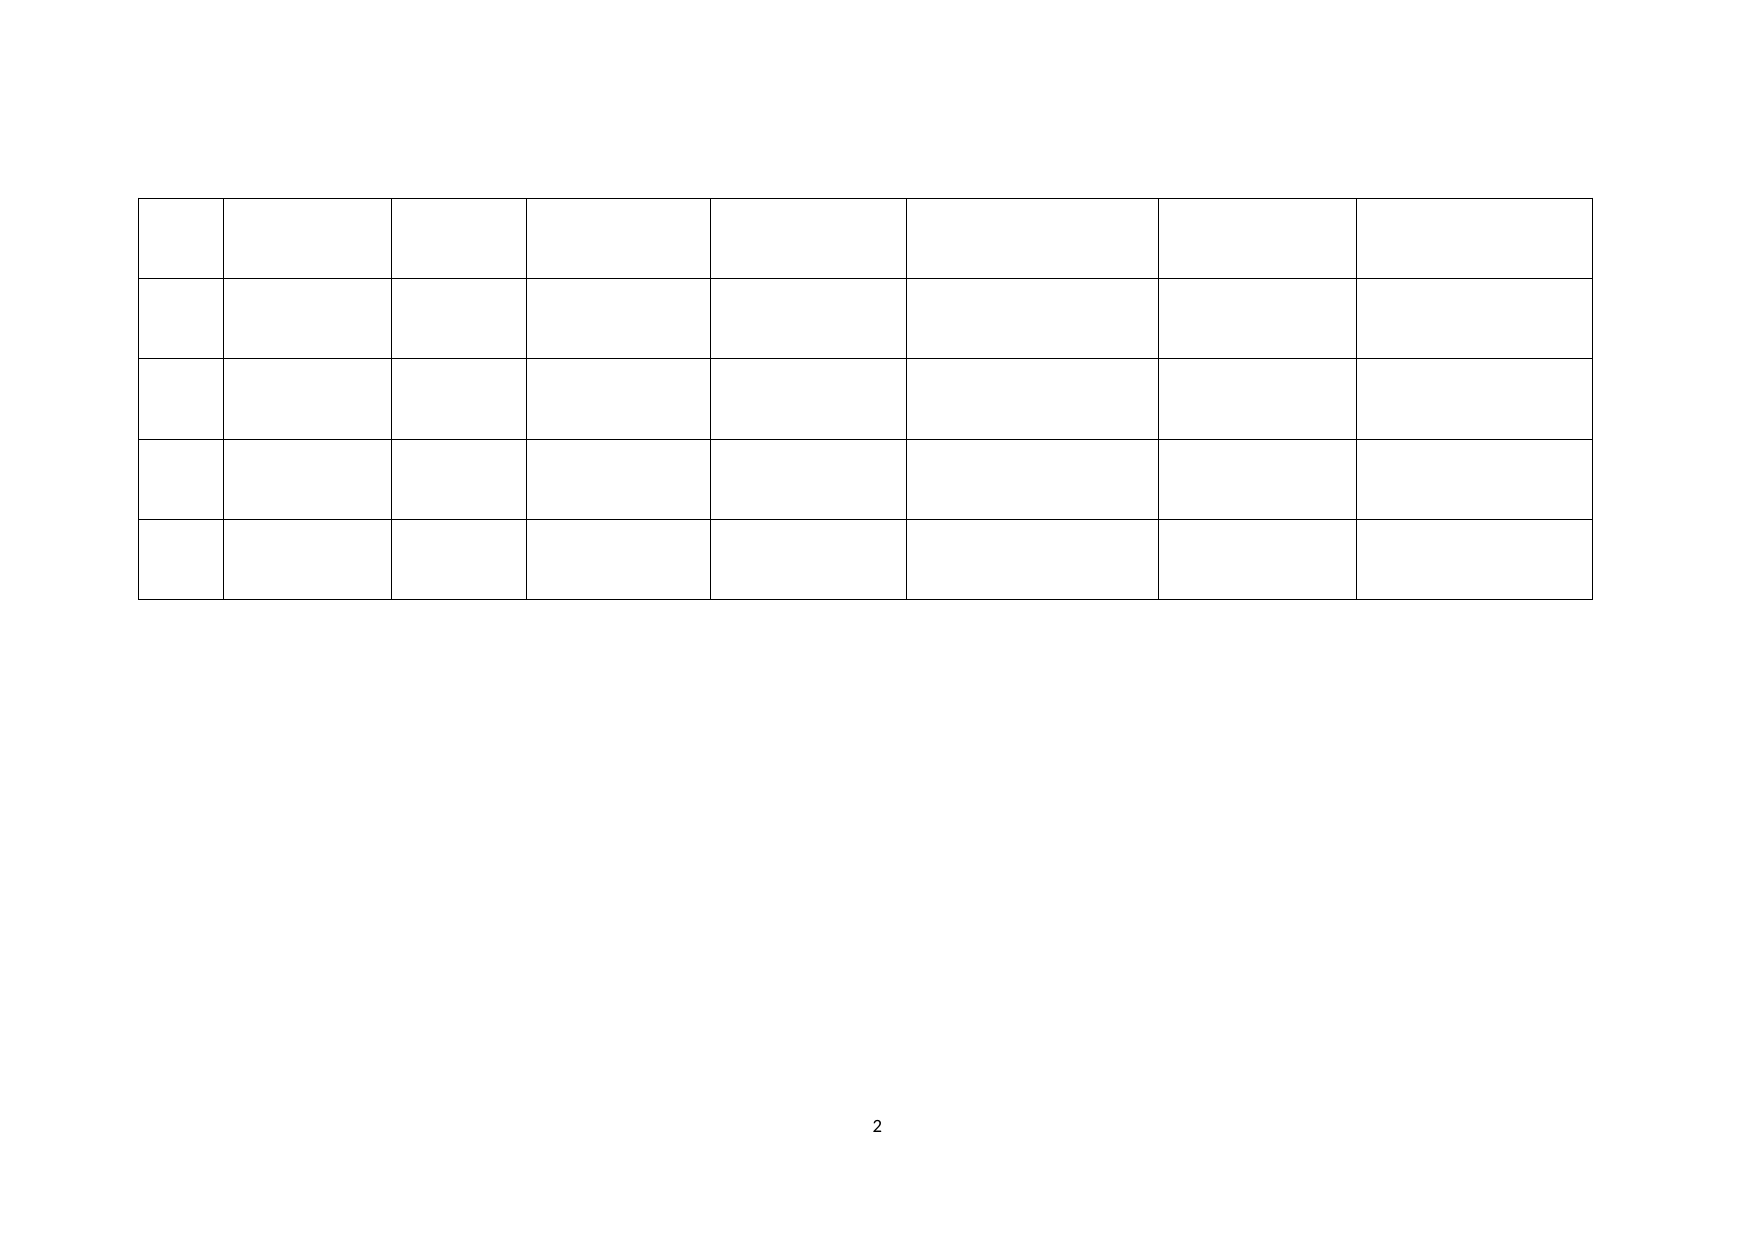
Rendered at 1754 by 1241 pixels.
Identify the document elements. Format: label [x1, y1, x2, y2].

table_cell [139, 520, 223, 599]
table_cell [224, 520, 391, 599]
table_cell [1159, 440, 1356, 519]
table_cell [1159, 279, 1356, 358]
table_cell [224, 279, 391, 358]
table_cell [392, 520, 526, 599]
table_cell [527, 199, 710, 278]
table_cell [139, 440, 223, 519]
table_cell [224, 359, 391, 438]
table_cell [224, 199, 391, 278]
table_cell [711, 440, 906, 519]
table_cell [907, 520, 1158, 599]
table_cell [392, 279, 526, 358]
table_cell [1357, 279, 1592, 358]
table_cell [907, 440, 1158, 519]
table_cell [1357, 199, 1592, 278]
table_cell [1357, 359, 1592, 438]
table_cell [224, 440, 391, 519]
table_cell [711, 359, 906, 438]
table_cell [1357, 520, 1592, 599]
table_cell [711, 199, 906, 278]
table_cell [392, 359, 526, 438]
table_cell [907, 199, 1158, 278]
table_cell [1159, 520, 1356, 599]
table_cell [1357, 440, 1592, 519]
table_cell [907, 359, 1158, 438]
table_cell [392, 199, 526, 278]
table_cell [139, 279, 223, 358]
table_cell [139, 359, 223, 438]
table_cell [527, 440, 710, 519]
table_cell [1159, 199, 1356, 278]
table_cell [907, 279, 1158, 358]
table_cell [1159, 359, 1356, 438]
table_cell [139, 199, 223, 278]
table_cell [711, 520, 906, 599]
table_cell [527, 279, 710, 358]
table_cell [711, 279, 906, 358]
table_cell [392, 440, 526, 519]
table_cell [527, 359, 710, 438]
table_cell [527, 520, 710, 599]
